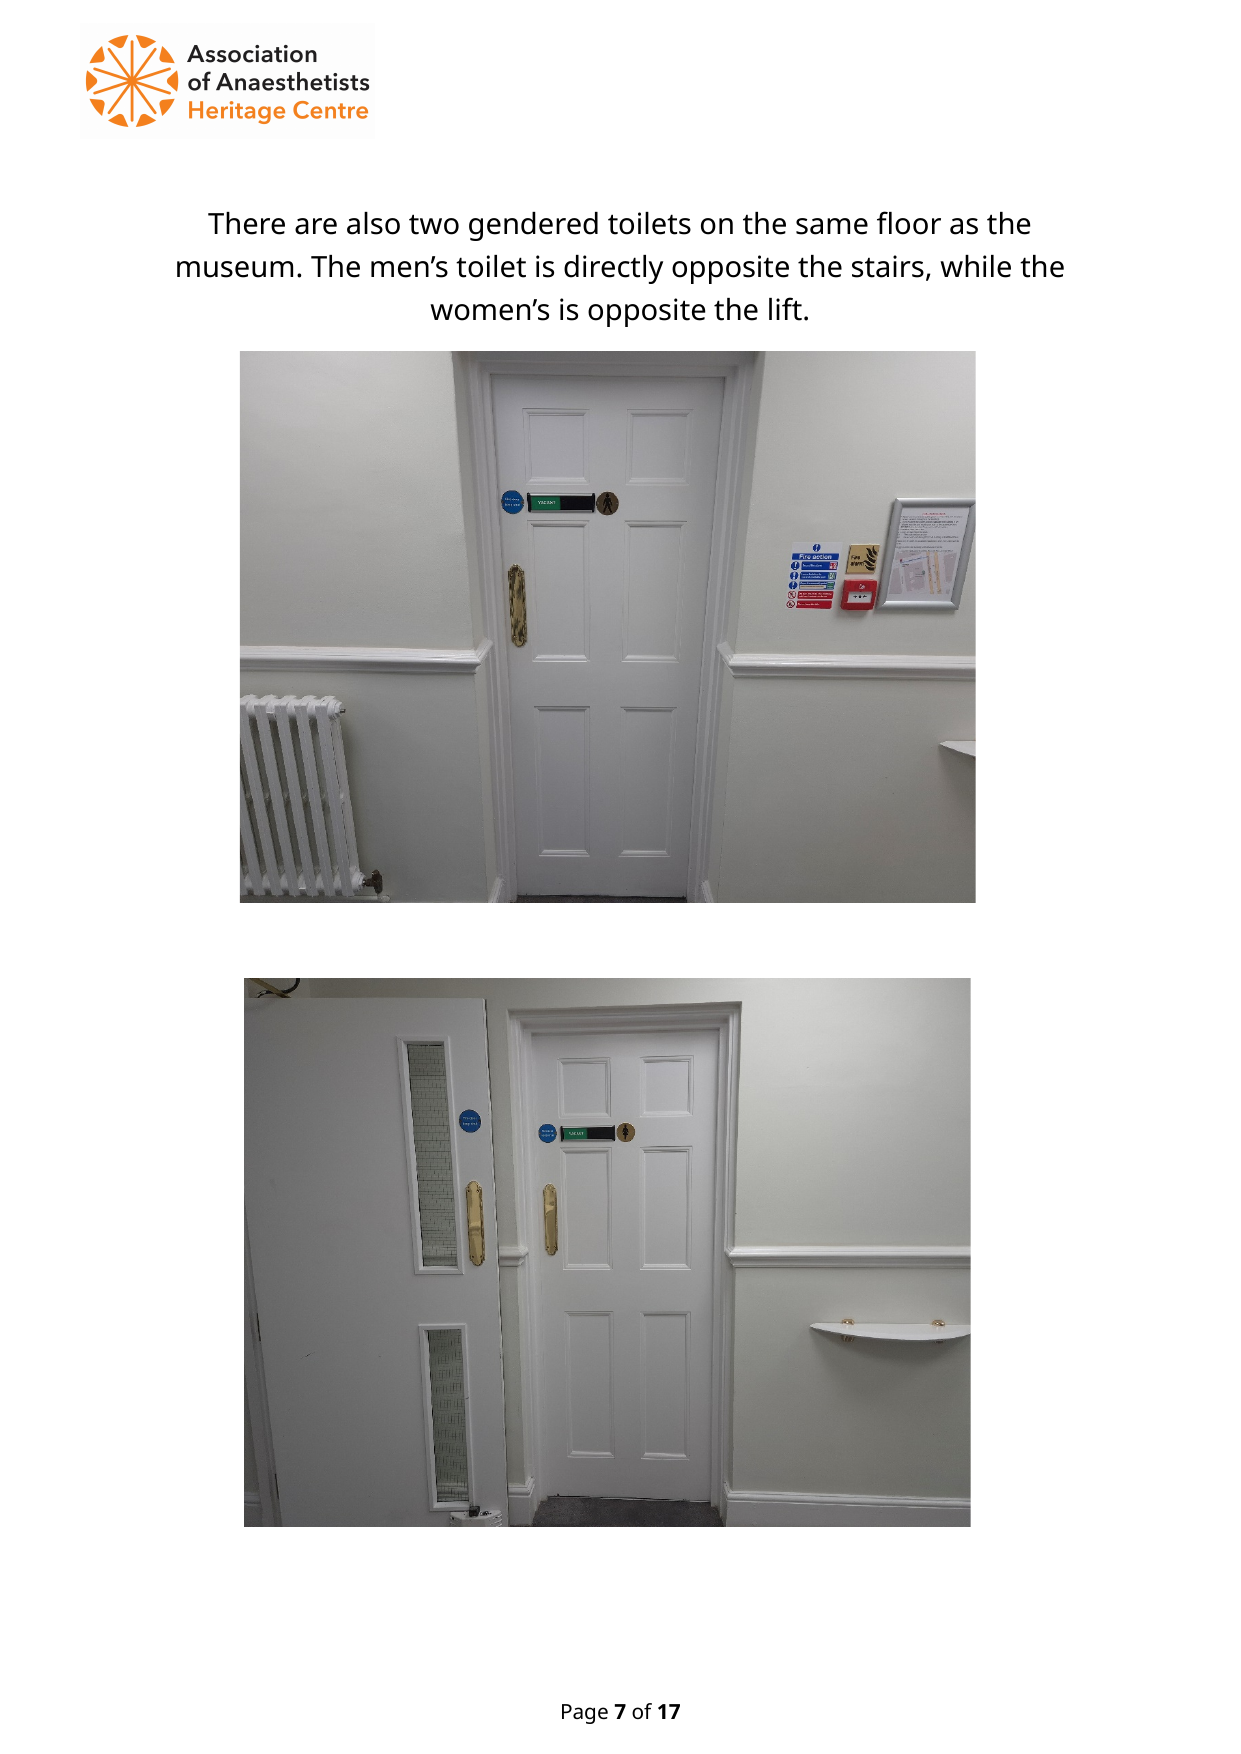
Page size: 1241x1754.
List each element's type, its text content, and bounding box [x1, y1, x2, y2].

picture [79, 23, 375, 139]
picture [238, 351, 975, 902]
text There are also two gendered toilets on the same floor as the museum. The men’s toilet is directly opposite the stairs, while the women’s is opposite the lift. [150, 203, 1090, 329]
picture [242, 978, 971, 1525]
